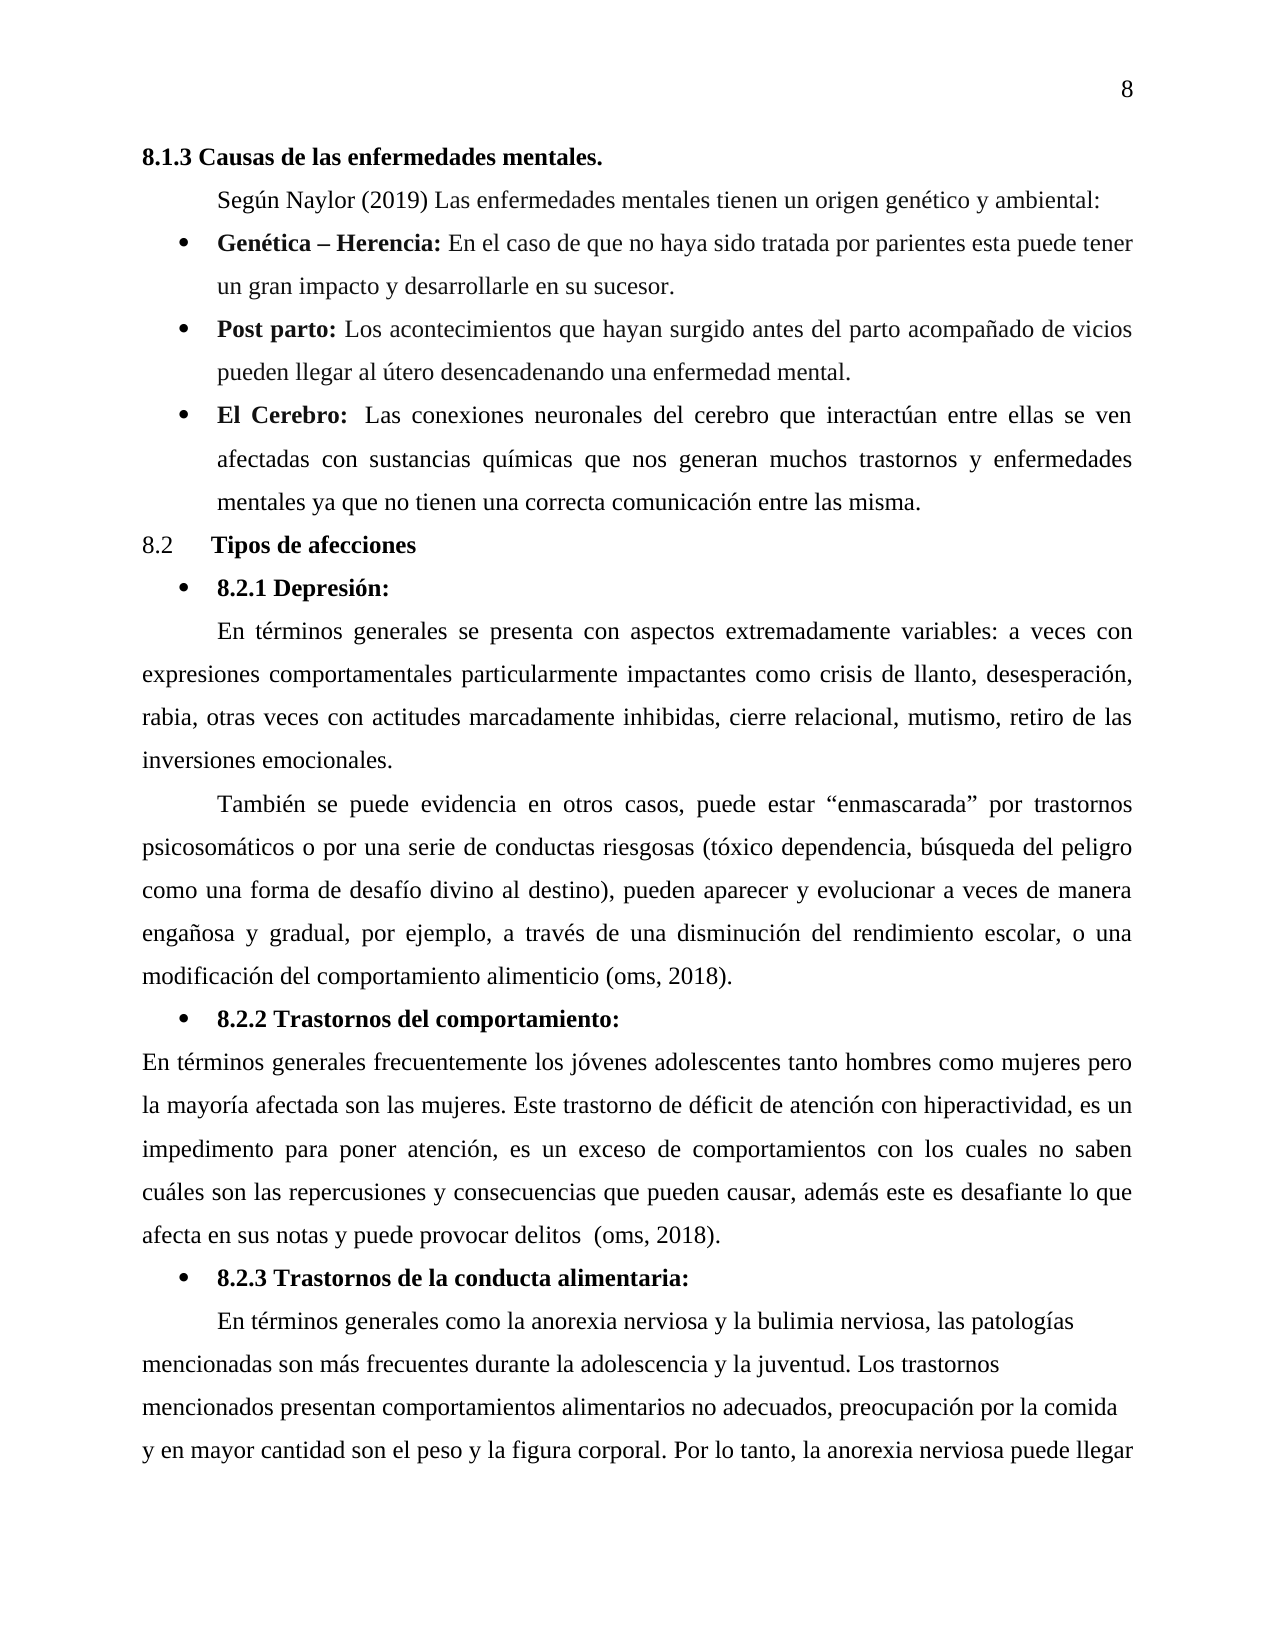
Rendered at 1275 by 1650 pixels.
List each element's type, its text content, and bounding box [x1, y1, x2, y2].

subtitle 8.1.3 Causas de las enfermedades mentales. [142, 142, 1133, 171]
subtitle Tipos de afecciones [142, 530, 1133, 559]
text Según Naylor (2019) Las enfermedades mentales tienen un origen genético y ambiental: [142, 185, 1133, 214]
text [142, 1306, 1133, 1464]
text También se puede evidencia en otros casos, puede estar “enmascarada” por trastornos psicosomáticos o por una serie de conductas riesgosas (tóxico dependencia, búsqueda del peligro como una forma de desafío divino al destino), pueden aparecer y evolucionar a veces de manera engañosa y gradual, por ejemplo, a través de una disminución del rendimiento escolar, o una modificación del comportamiento alimenticio. [142, 789, 1133, 990]
subtitle 8.2.1 Depresión: [179, 573, 1133, 602]
subtitle 8.2.3 Trastornos de la conducta alimentaria: [179, 1263, 1133, 1292]
list Genética – Herencia: En el caso de que no haya sido tratada por parientes esta puede tener un gran impacto y desarrollarle en su sucesor. [179, 228, 1133, 300]
list Post parto: Los acontecimientos que hayan surgido antes del parto acompañado de vicios pueden llegar al útero desencadenando una enfermedad mental. [179, 314, 1133, 386]
text En términos generales se presenta con aspectos extremadamente variables: a veces con expresiones comportamentales particularmente impactantes como crisis de llanto, desesperación, rabia, otras veces con actitudes marcadamente inhibidas, cierre relacional, mutismo, retiro de las inversiones emocionales. [142, 616, 1133, 774]
text En términos generales frecuentemente los jóvenes adolescentes tanto hombres como mujeres pero la mayoría afectada son las mujeres. Este trastorno de déficit de atención con hiperactividad, es un impedimento para poner atención, es un exceso de comportamientos con los cuales no saben cuáles son las repercusiones y consecuencias que pueden causar, además este es desafiante lo que afecta en sus notas y puede provocar delitos . [142, 1047, 1133, 1249]
list El Cerebro: Las conexiones neuronales del cerebro que interactúan entre ellas se ven afectadas con sustancias químicas que nos generan muchos trastornos y enfermedades mentales ya que no tienen una correcta comunicación entre las misma. [179, 401, 1133, 516]
subtitle 8.2.2 Trastornos del comportamiento: [179, 1004, 1133, 1033]
